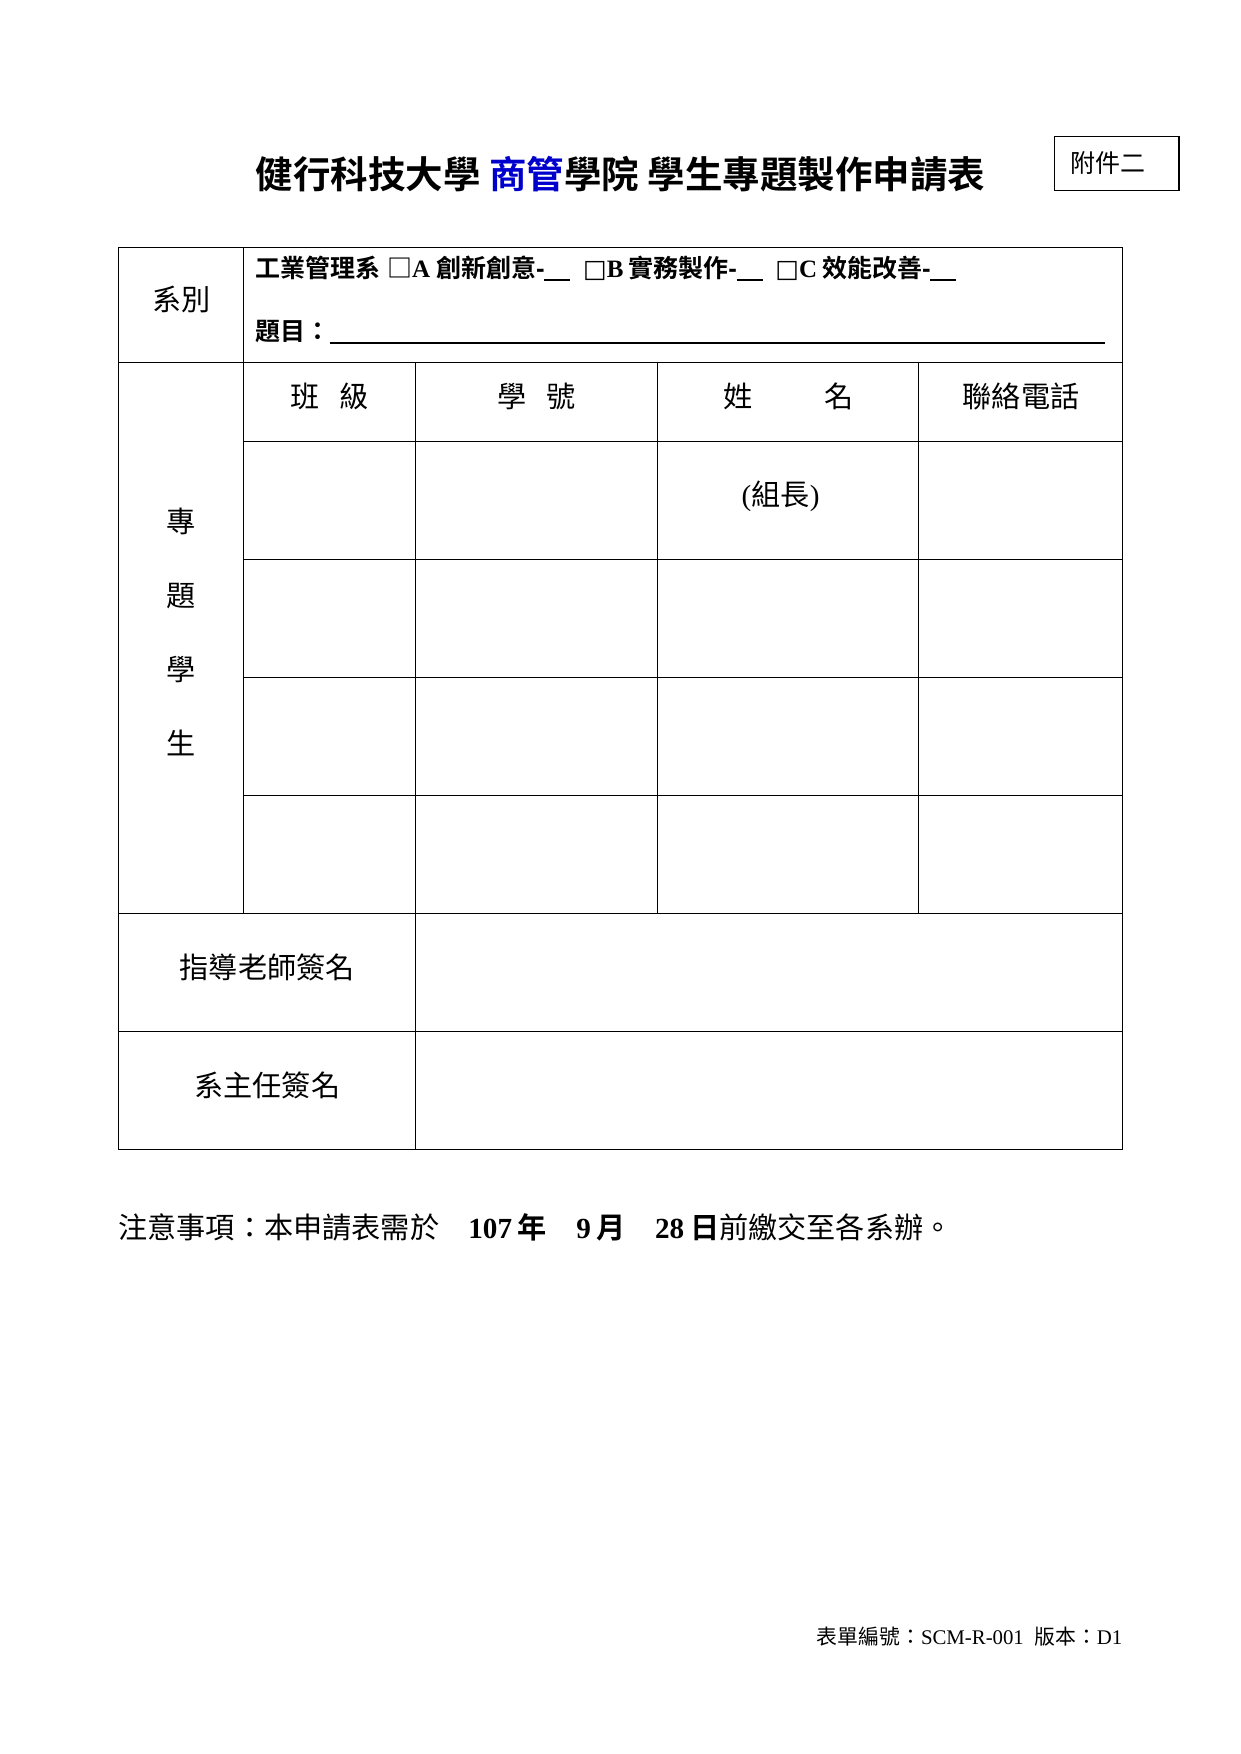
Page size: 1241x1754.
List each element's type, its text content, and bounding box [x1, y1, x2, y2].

table_cell 指導老師簽名 [119, 914, 415, 1031]
table_cell [416, 560, 657, 677]
text 注意事項：本申請表需於 107年 9月 28日前繳交至各系辦。 [118, 1188, 1122, 1263]
table_cell [416, 678, 657, 795]
table_cell 聯絡電話 [919, 363, 1122, 441]
table_cell 專 題 學 生 [119, 363, 243, 913]
table_cell (組長) [658, 442, 918, 559]
table_cell 班 級 [244, 363, 415, 441]
table_cell [919, 442, 1122, 559]
table_cell [244, 560, 415, 677]
table_cell [919, 796, 1122, 913]
table_cell [658, 678, 918, 795]
table_cell [658, 560, 918, 677]
table_cell [416, 796, 657, 913]
table_cell [416, 914, 1122, 1031]
table_cell 姓 名 [658, 363, 918, 441]
table_cell 學 號 [416, 363, 657, 441]
table_cell [244, 678, 415, 795]
table_cell [244, 796, 415, 913]
table_header 工業管理系 □A 創新創意- □B實務製作- □C效能改善- 題目： [244, 248, 1122, 362]
text 健行科技大學 商管學院 學生專題製作申請表 [118, 134, 1122, 209]
table_cell 系主任簽名 [119, 1032, 415, 1149]
table_cell [658, 796, 918, 913]
table_cell [416, 1032, 1122, 1149]
table_cell [919, 678, 1122, 795]
table_cell [416, 442, 657, 559]
table_cell [244, 442, 415, 559]
table_cell [919, 560, 1122, 677]
table_header 系別 [119, 248, 243, 362]
